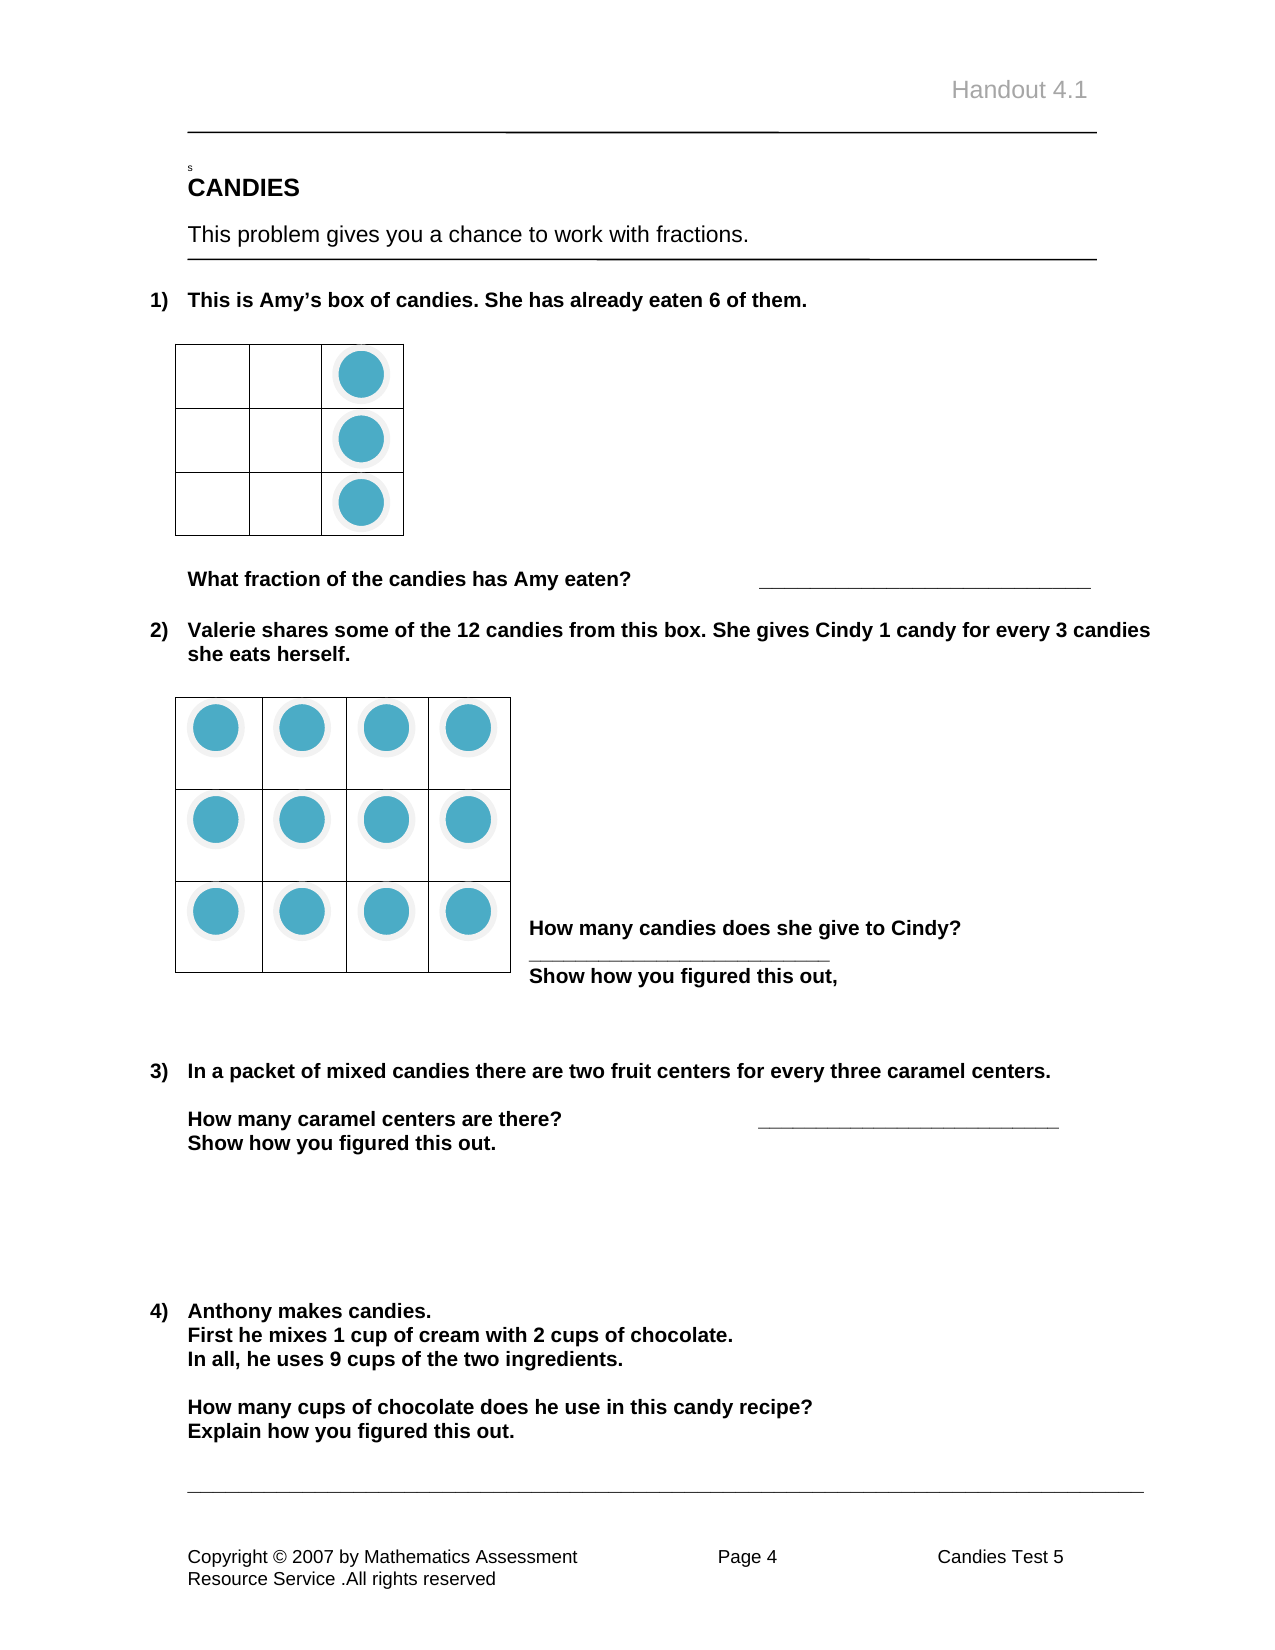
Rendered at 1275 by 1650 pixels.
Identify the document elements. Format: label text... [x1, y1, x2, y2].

table_cell [176, 882, 262, 972]
table_header [429, 698, 510, 789]
text This problem gives you a chance to work with fractions. [187, 221, 1087, 247]
list First he mixes 1 cup of cream with 2 cups of chocolate. [187, 1323, 1153, 1347]
table_header [250, 345, 321, 408]
table_cell [263, 882, 346, 972]
list Valerie shares some of the 12 candies from this box. She gives Cindy 1 candy for every 3 candies she eats herself. [150, 618, 1153, 666]
text CANDIES [187, 173, 1087, 202]
table_cell [176, 473, 249, 535]
text What fraction of the candies has Amy eaten? __________________________ [187, 565, 1153, 591]
table_cell [263, 790, 346, 881]
table_header [176, 698, 262, 789]
table_header [347, 698, 428, 789]
list Show how you figured this out, [187, 963, 1153, 987]
list In a packet of mixed candies there are two fruit centers for every three caramel centers. [150, 1059, 1153, 1083]
list How many candies does she give to Cindy? __________________________ [511, 916, 1153, 963]
table_header [263, 698, 346, 789]
table_header [322, 345, 403, 408]
list This is Amy’s box of candies. She has already eaten 6 of them. [150, 288, 1087, 312]
list Anthony makes candies. [150, 1299, 1153, 1323]
text s [187, 134, 1087, 173]
text Show how you figured this out. [187, 1131, 1153, 1155]
table_cell [322, 409, 403, 472]
text Explain how you figured this out. [187, 1419, 1153, 1443]
table_cell [250, 409, 321, 472]
list In all, he uses 9 cups of the two ingredients. [187, 1347, 1153, 1371]
table_cell [250, 473, 321, 535]
table_header [176, 345, 249, 408]
table_cell [347, 882, 428, 972]
table_cell [347, 790, 428, 881]
table_cell [176, 790, 262, 881]
table_cell [429, 790, 510, 881]
table_cell [322, 473, 403, 535]
text How many caramel centers are there? __________________________ [187, 1107, 1153, 1131]
table_cell [429, 882, 510, 972]
list How many cups of chocolate does he use in this candy recipe? [187, 1395, 1153, 1419]
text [187, 1469, 1153, 1495]
table_cell [176, 409, 249, 472]
